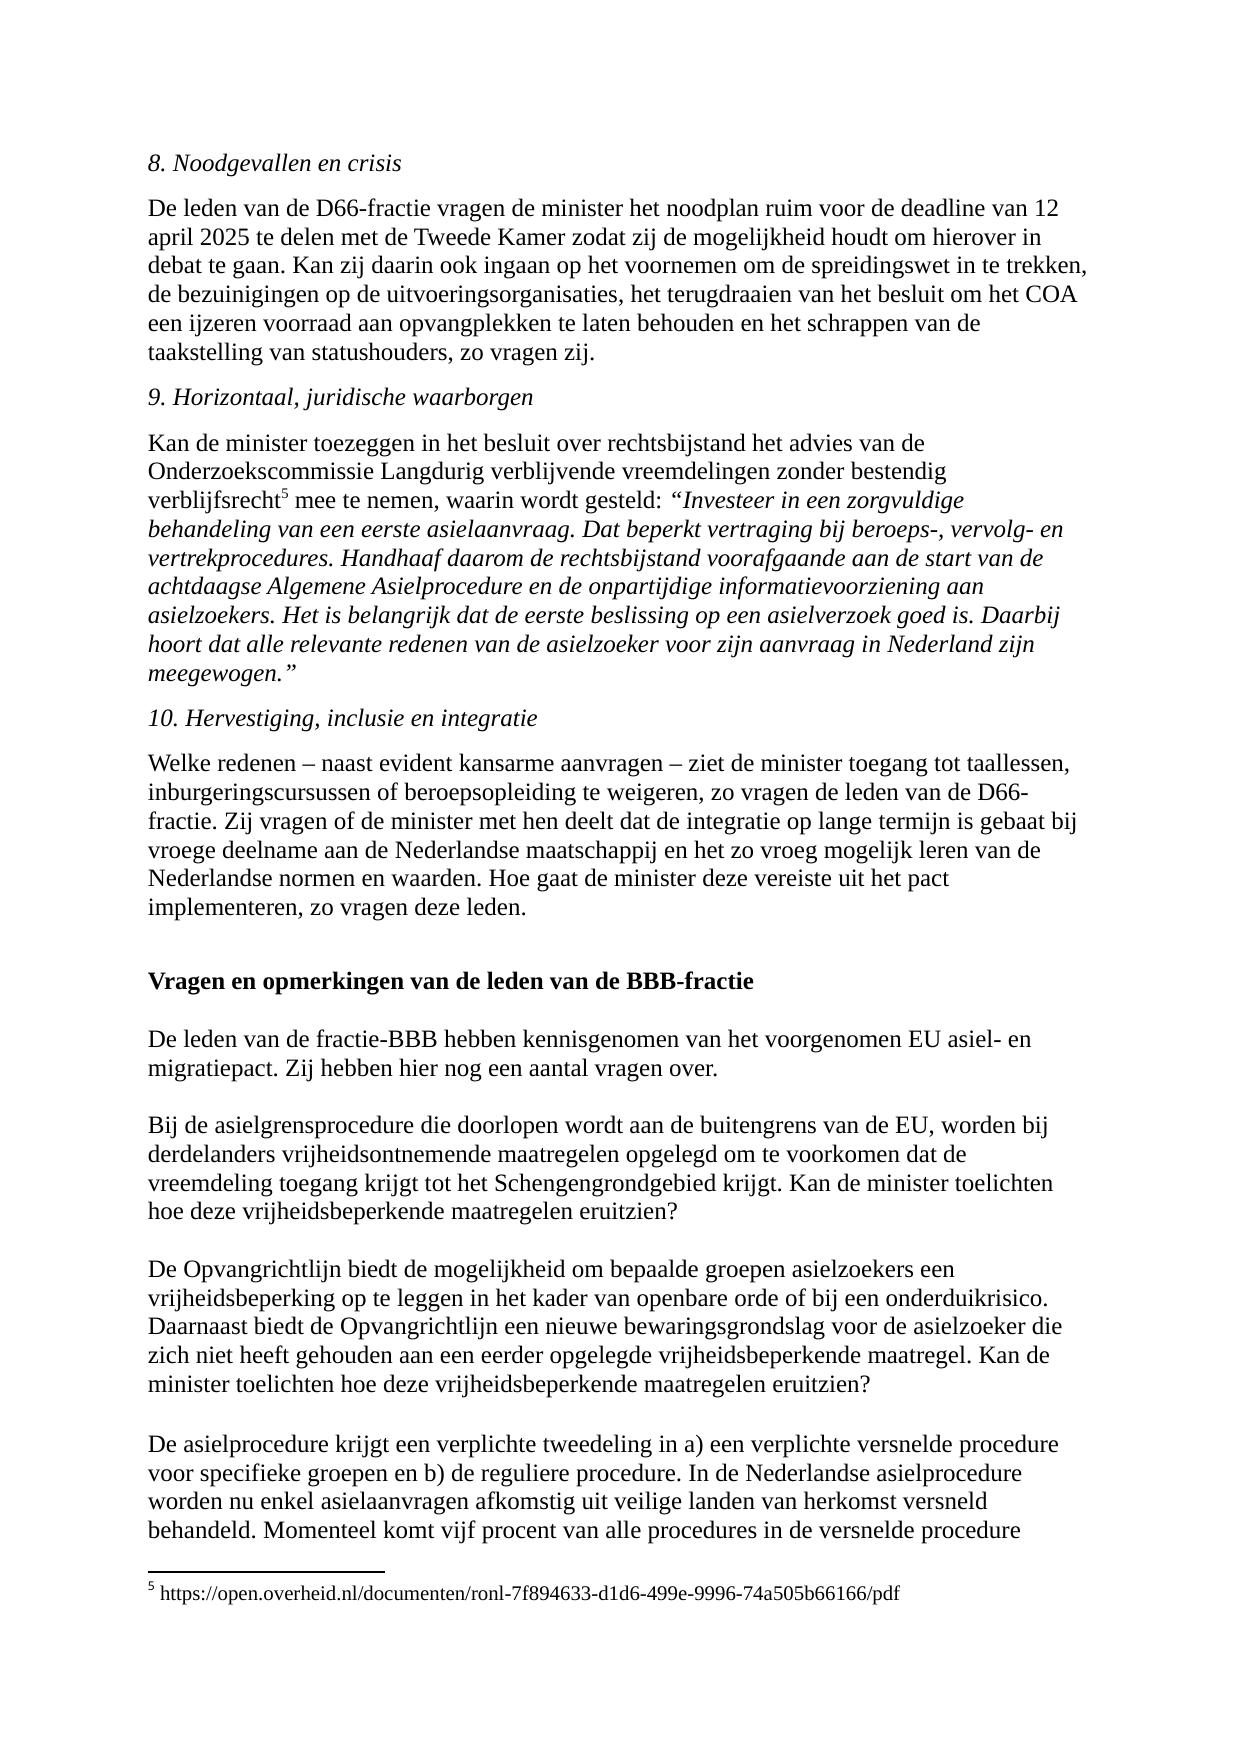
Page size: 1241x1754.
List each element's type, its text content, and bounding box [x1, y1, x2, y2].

text De leden van de fractie-BBB hebben kennisgenomen van het voorgenomen EU asiel- en migratiepact. Zij hebben hier nog een aantal vragen over. [148, 1024, 1093, 1081]
text De leden van de D66-fractie vragen de minister het noodplan ruim voor de deadline van 12 april 2025 te delen met de Tweede Kamer zodat zij de mogelijkheid houdt om hierover in debat te gaan. Kan zij daarin ook ingaan op het voornemen om de spreidingswet in te trekken, de bezuinigingen op de uitvoeringsorganisaties, het terugdraaien van het besluit om het COA een ijzeren voorraad aan opvangplekken te laten behouden en het schrappen van de taakstelling van statushouders, zo vragen zij. [148, 193, 1093, 366]
text 10. Hervestiging, inclusie en integratie [148, 703, 1093, 732]
text Bij de asielgrensprocedure die doorlopen wordt aan de buitengrens van de EU, worden bij derdelanders vrijheidsontnemende maatregelen opgelegd om te voorkomen dat de vreemdeling toegang krijgt tot het Schengengrondgebied krijgt. Kan de minister toelichten hoe deze vrijheidsbeperkende maatregelen eruitzien? [148, 1110, 1093, 1225]
text Welke redenen – naast evident kansarme aanvragen – ziet de minister toegang tot taallessen, inburgeringscursussen of beroepsopleiding te weigeren, zo vragen de leden van de D66-fractie. Zij vragen of de minister met hen deelt dat de integratie op lange termijn is gebaat bij vroege deelname aan de Nederlandse maatschappij en het zo vroeg mogelijk leren van de Nederlandse normen en waarden. Hoe gaat de minister deze vereiste uit het pact implementeren, zo vragen deze leden. [148, 748, 1093, 921]
text Kan de minister toezeggen in het besluit over rechtsbijstand het advies van de Onderzoekscommissie Langdurig verblijvende vreemdelingen zonder bestendig verblijfsrecht mee te nemen, waarin wordt gesteld: “Investeer in een zorgvuldige behandeling van een eerste asielaanvraag. Dat beperkt vertraging bij beroeps-, vervolg- en vertrekprocedures. Handhaaf daarom de rechtsbijstand voorafgaande aan de start van de achtdaagse Algemene Asielprocedure en de onpartijdige informatievoorziening aan asielzoekers. Het is belangrijk dat de eerste beslissing op een asielverzoek goed is. Daarbij hoort dat alle relevante redenen van de asielzoeker voor zijn aanvraag in Nederland zijn meegewogen.” [148, 428, 1093, 686]
text Vragen en opmerkingen van de leden van de BBB-fractie [148, 966, 1093, 995]
text De Opvangrichtlijn biedt de mogelijkheid om bepaalde groepen asielzoekers een vrijheidsbeperking op te leggen in het kader van openbare orde of bij een onderduikrisico. Daarnaast biedt de Opvangrichtlijn een nieuwe bewaringsgrondslag voor de asielzoeker die zich niet heeft gehouden aan een eerder opgelegde vrijheidsbeperkende maatregel. Kan de minister toelichten hoe deze vrijheidsbeperkende maatregelen eruitzien? [148, 1254, 1093, 1429]
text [148, 1429, 1093, 1544]
text 8. Noodgevallen en crisis [148, 148, 1093, 176]
text 9. Horizontaal, juridische waarborgen [148, 382, 1093, 411]
